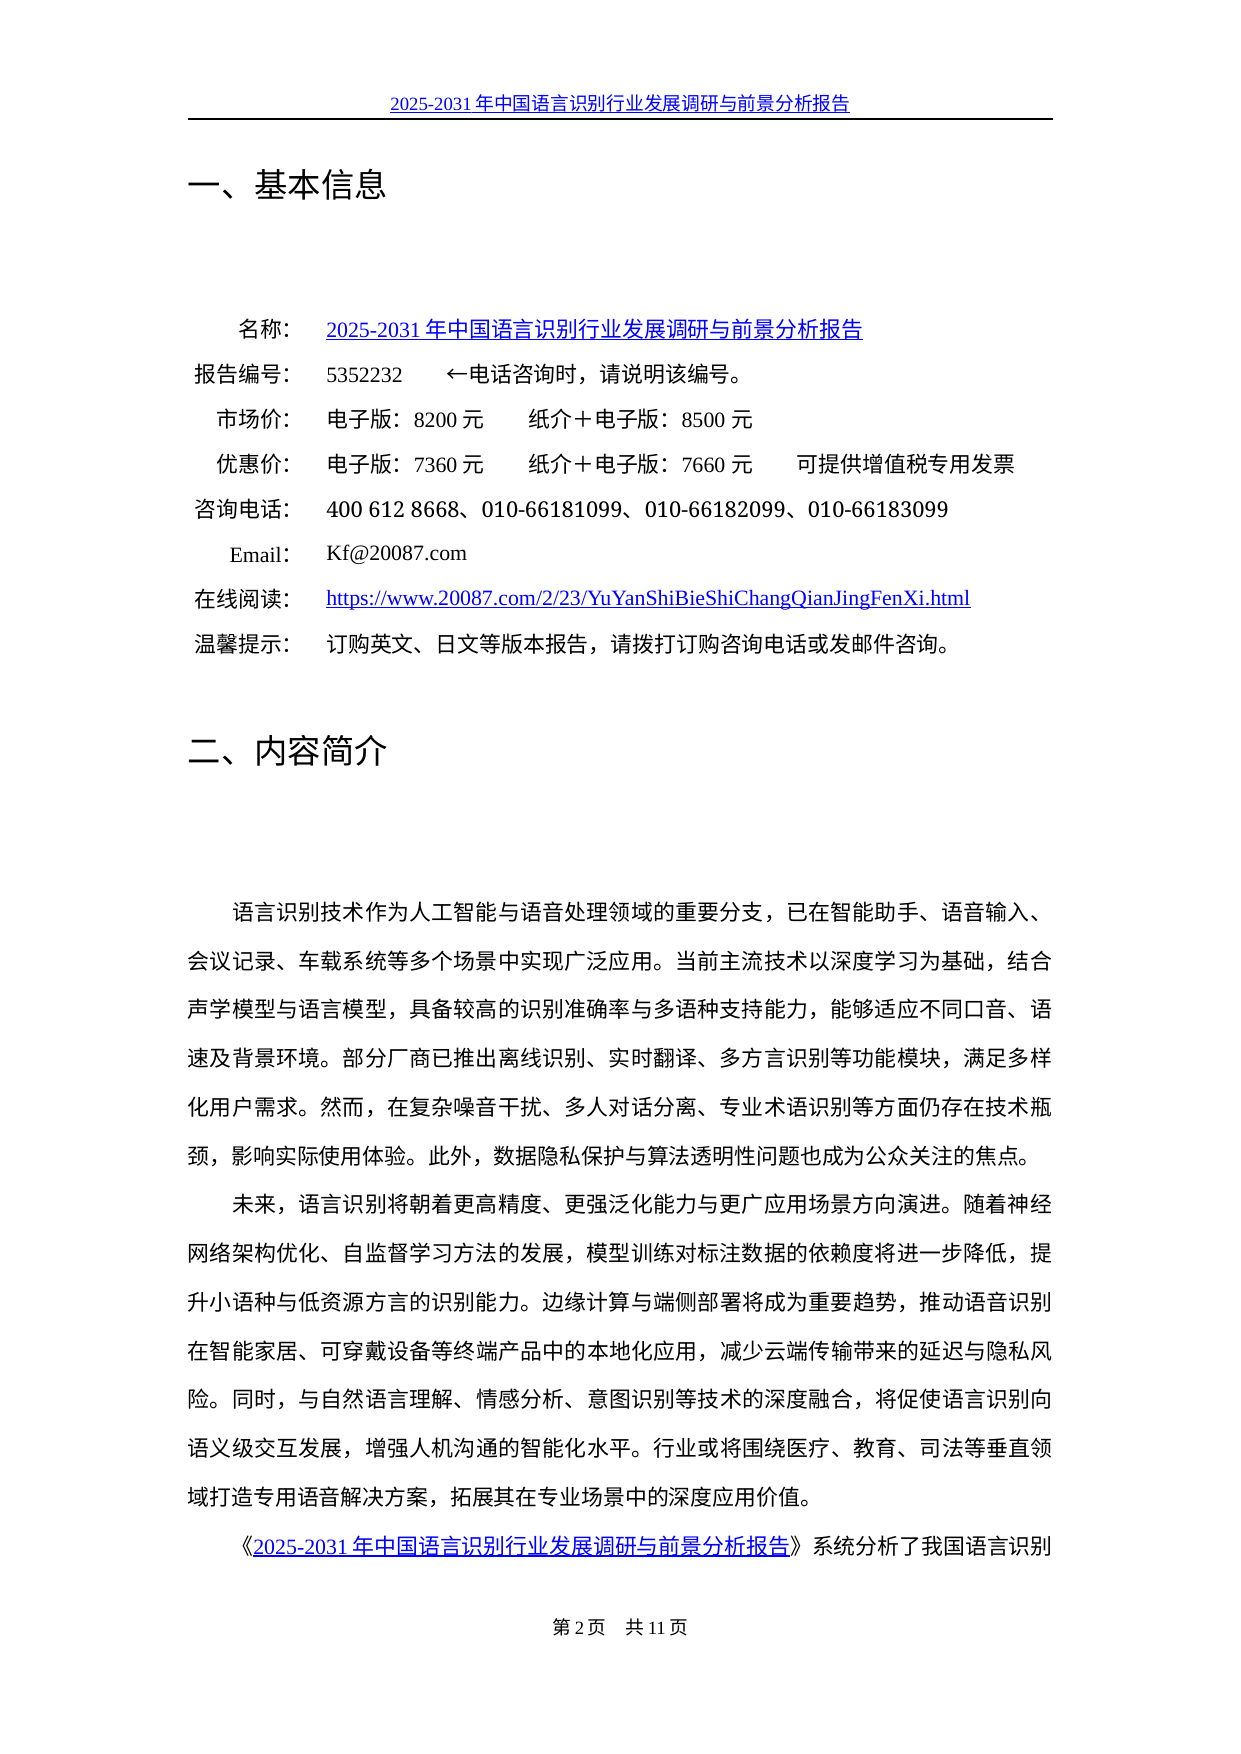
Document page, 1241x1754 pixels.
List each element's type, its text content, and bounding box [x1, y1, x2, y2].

table_cell [315, 582, 1073, 627]
table_cell 5352232 ←电话咨询时，请说明该编号。 [315, 357, 1073, 402]
table_cell 优惠价： [167, 447, 315, 492]
table_cell 咨询电话： [167, 492, 315, 537]
table_cell 温馨提示： [167, 627, 315, 672]
table_header 2025-2031年中国语言识别行业发展调研与前景分析报告 [315, 312, 1073, 357]
table_cell 市场价： [167, 402, 315, 447]
table_cell 订购英文、日文等版本报告，请拨打订购咨询电话或发邮件咨询。 [315, 627, 1073, 672]
table_cell Email： [167, 537, 315, 582]
table_cell Kf@20087.com [315, 537, 1073, 582]
title 一、基本信息 [187, 150, 1053, 215]
table_cell 在线阅读： [167, 582, 315, 627]
table_cell 报告编号： [167, 357, 315, 402]
title 二、内容简介 [187, 717, 1053, 782]
table_cell 电子版：8200 元 纸介＋电子版：8500 元 [315, 402, 1073, 447]
table_header 名称： [167, 312, 315, 357]
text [187, 894, 1053, 1561]
table_cell 电子版：7360 元 纸介＋电子版：7660 元 可提供增值税专用发票 [315, 447, 1073, 492]
table_cell 400 612 8668、010-66181099、010-66182099、010-66183099 [315, 492, 1073, 537]
